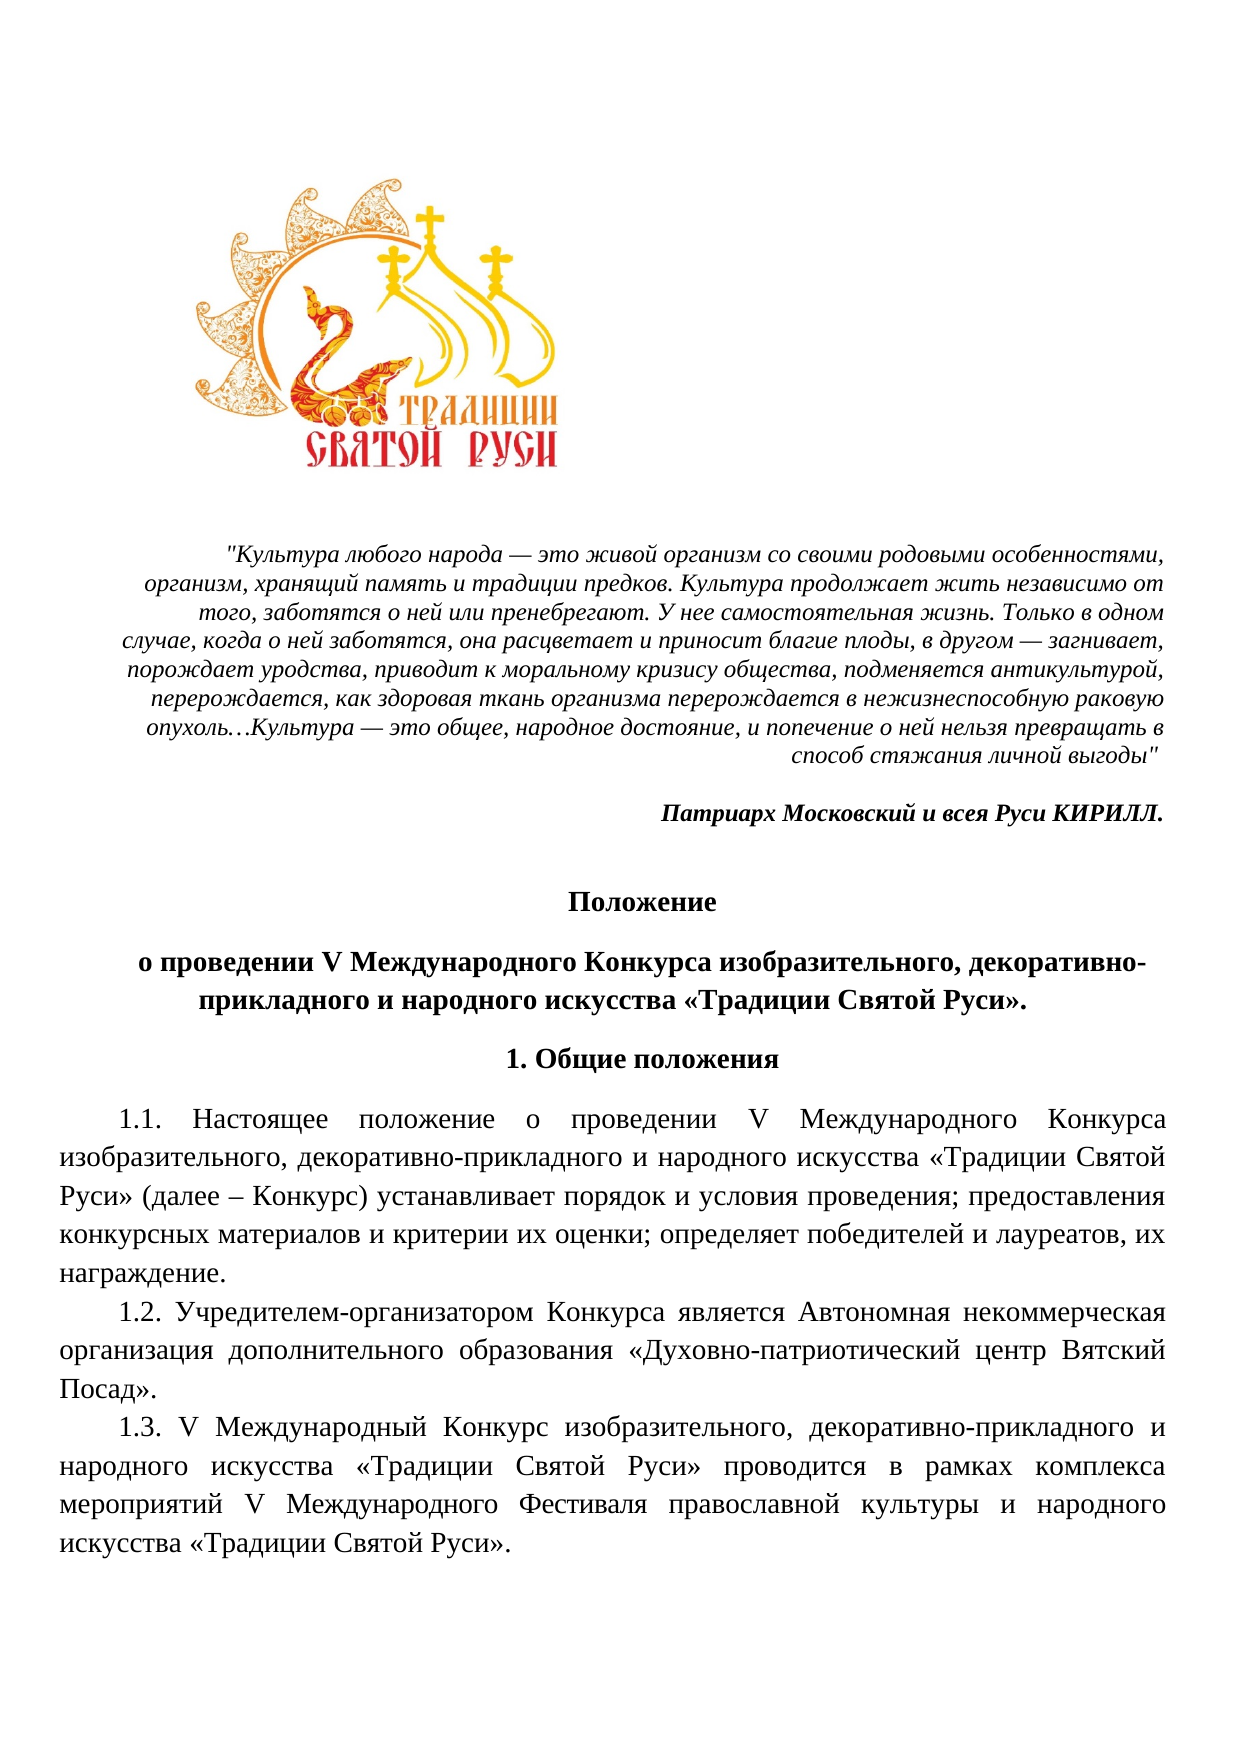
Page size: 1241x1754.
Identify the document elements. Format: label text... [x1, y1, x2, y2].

text Положение [118, 884, 1167, 918]
text 1. Общие положения [59, 1042, 1167, 1075]
text Патриарх Московский и всея Руси КИРИЛЛ. [118, 798, 1167, 827]
text 1.2. Учредителем-организатором Конкурса является Автономная некоммерческая организация дополнительного образования «Духовно-патриотический центр Вятский Посад». [59, 1294, 1167, 1404]
text 1.3. V Международный Конкурс изобразительного, декоративно-прикладного и народного искусства «Традиции Святой Руси» проводится в рамках комплекса мероприятий V Международного Фестиваля православной культуры и народного искусства «Традиции Святой Руси». [59, 1409, 1167, 1558]
picture [180, 165, 581, 482]
text "Культура любого народа — это живой организм со своими родовыми особенностями, организм, хранящий память и традиции предков. Культура продолжает жить независимо от того, заботятся о ней или пренебрегают. У нее самостоятельная жизнь. Только в одном случае, когда о ней заботятся, она расцветает и приносит благие плоды, в другом — загнивает, порождает уродства, приводит к моральному кризису общества, подменяется антикультурой, перерождается, как здоровая ткань организма перерождается в нежизнеспособную раковую опухоль…Культура — это общее, народное достояние, и попечение о ней нельзя превращать в способ стяжания личной выгоды" [118, 539, 1167, 769]
text 1.1. Настоящее положение о проведении V Международного Конкурса изобразительного, декоративно-прикладного и народного искусства «Традиции Святой Руси» (далее – Конкурс) устанавливает порядок и условия проведения; предоставления конкурсных материалов и критерии их оценки; определяет победителей и лауреатов, их награждение. [59, 1101, 1167, 1289]
text о проведении V Международного Конкурса изобразительного, декоративно-прикладного и народного искусства «Традиции Святой Руси». [59, 944, 1167, 1016]
